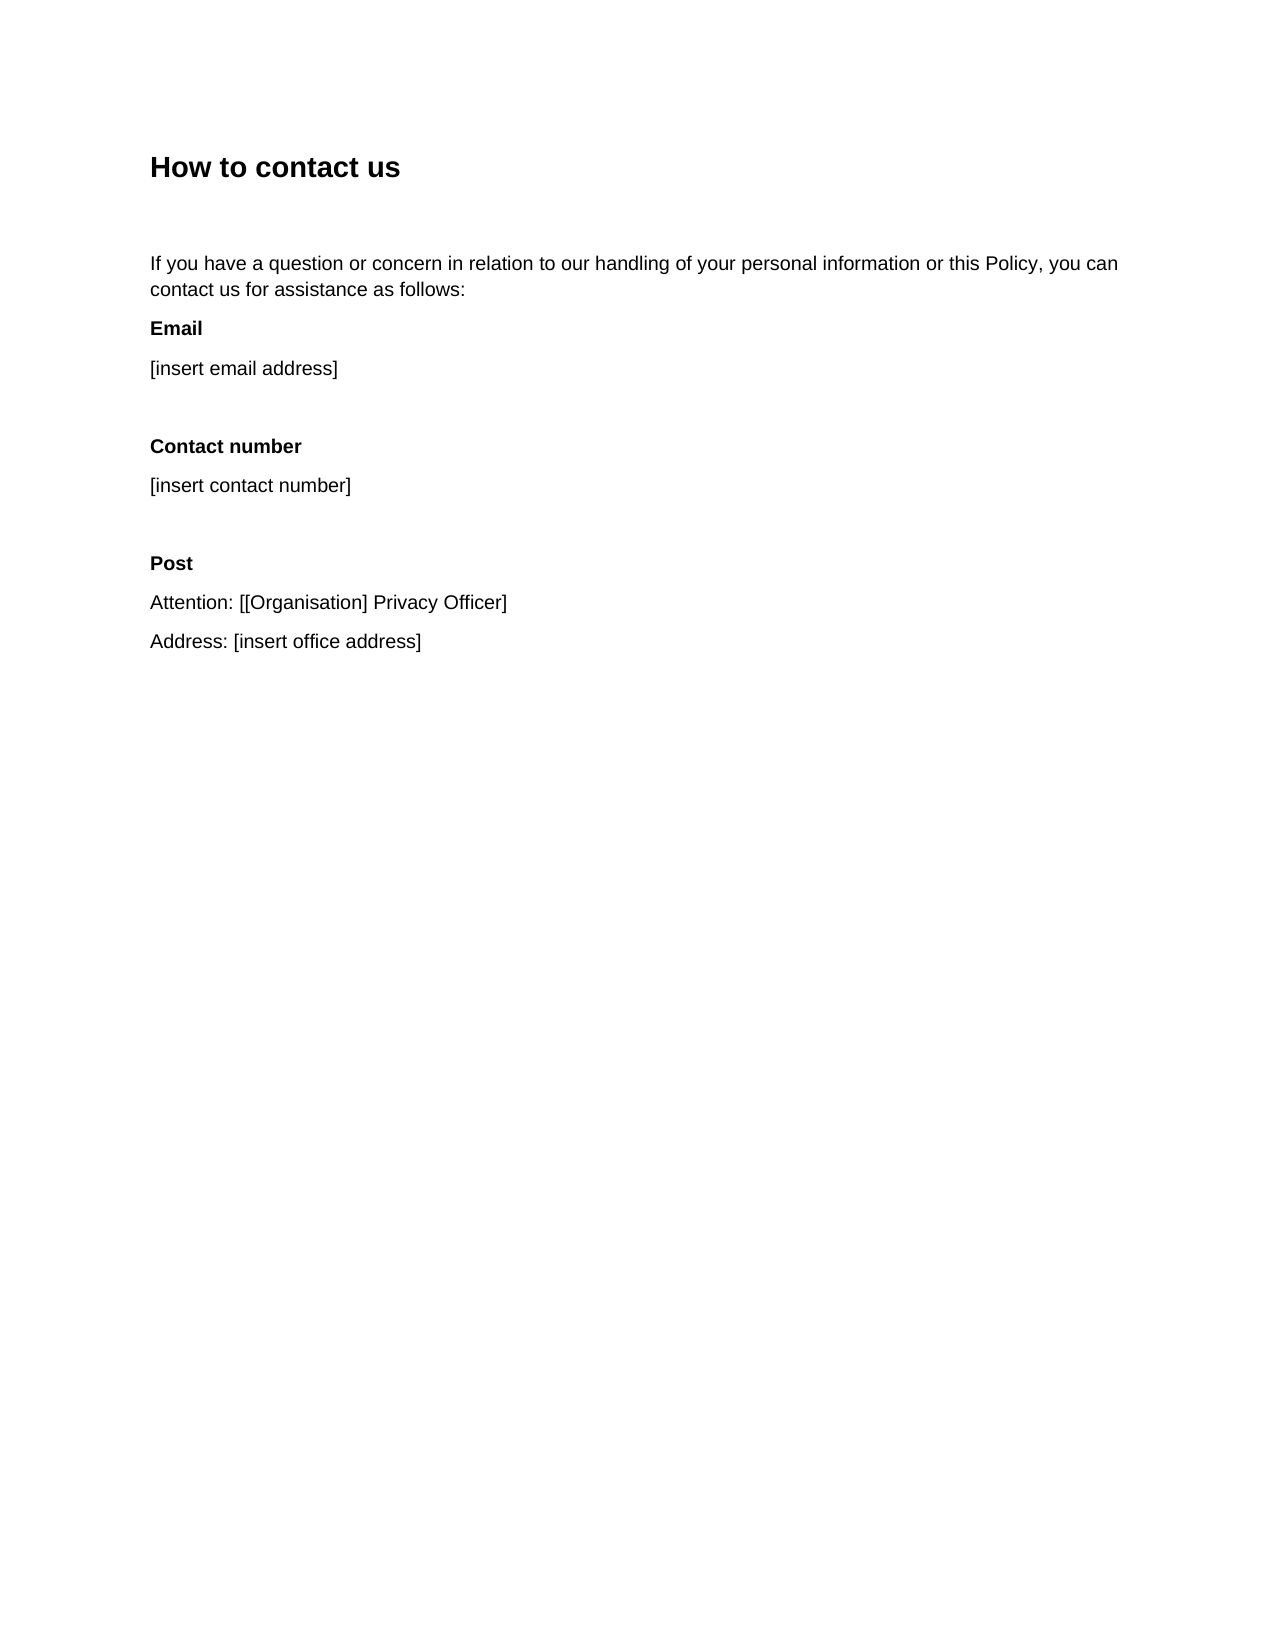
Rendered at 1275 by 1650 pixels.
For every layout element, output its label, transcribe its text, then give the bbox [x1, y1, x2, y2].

text Email [150, 317, 1127, 340]
text Post [150, 552, 1127, 574]
text [insert contact number] [150, 473, 1127, 496]
text Contact number [150, 434, 1127, 457]
text If you have a question or concern in relation to our handling of your personal information or this Policy, you can contact us for assistance as follows: [150, 252, 1127, 301]
text How to contact us [150, 150, 1127, 183]
text [insert email address] [150, 356, 1127, 379]
text Address: [insert office address] [150, 630, 1127, 652]
text Attention: [[Organisation] Privacy Officer] [150, 591, 1127, 613]
